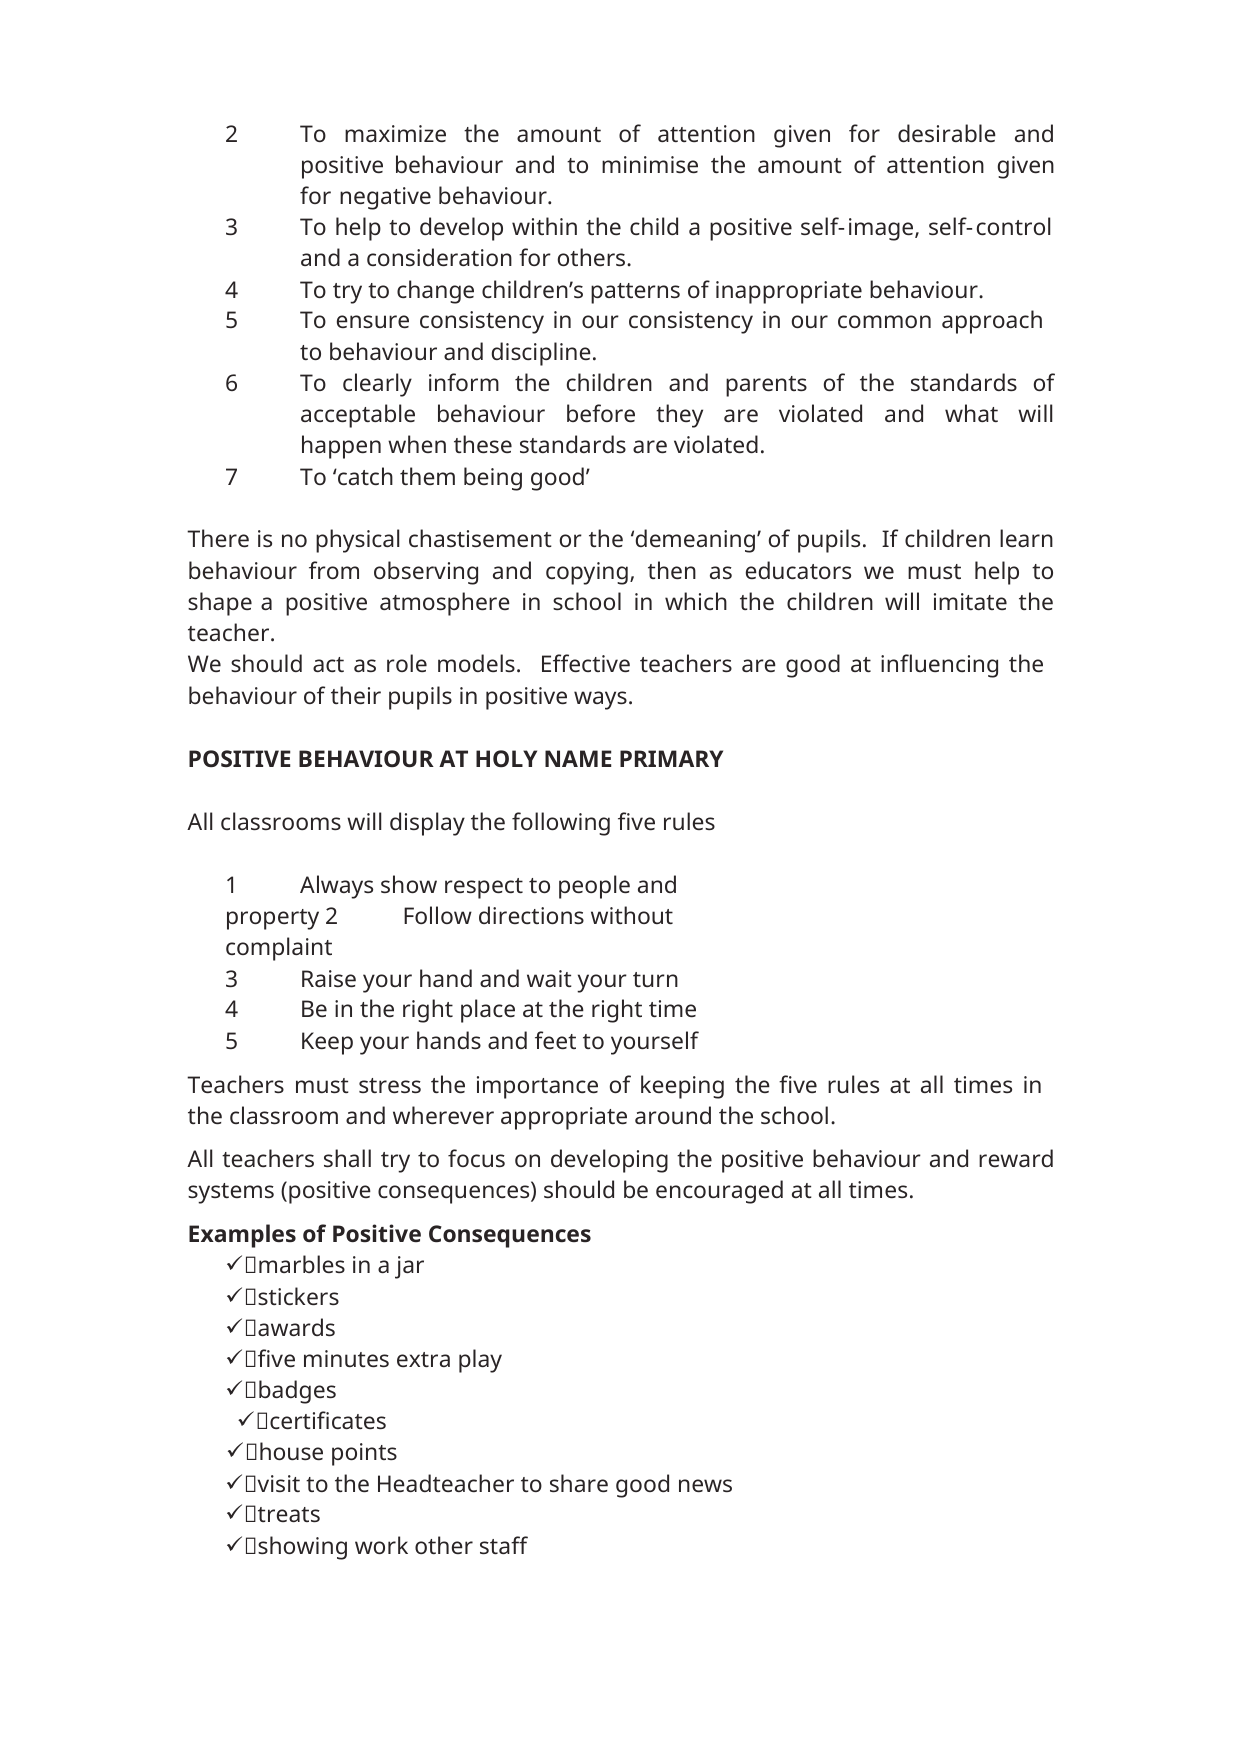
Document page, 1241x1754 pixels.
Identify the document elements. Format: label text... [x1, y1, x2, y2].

text Teachers must stress the importance of keeping the five rules at all times in the classroom and wherever appropriate around the school. [187, 1068, 1059, 1131]
text POSITIVE BEHAVIOUR AT HOLY NAME PRIMARY [187, 742, 1154, 774]
text We should act as role models. Effective teachers are good at influencing the behaviour of their pupils in positive ways. [187, 648, 1059, 711]
text 7 To ‘catch them being good’ [225, 461, 1154, 492]
text showing work other staff [225, 1529, 1154, 1560]
text Examples of Positive Consequences [187, 1218, 1154, 1249]
text visit to the Headteacher to share good news treats [225, 1467, 746, 1529]
text awards [225, 1312, 1154, 1343]
text 1 Always show respect to people and property 2 Follow directions without complaint [225, 869, 778, 962]
text All classrooms will display the following five rules [187, 806, 1154, 837]
text marbles in a jar stickers [225, 1249, 436, 1312]
text 6 To clearly inform the children and parents of the standards of acceptable behaviour before they are violated and what will happen when these standards are violated. [225, 367, 1055, 461]
text 3 Raise your hand and wait your turn [225, 962, 1154, 993]
text 4 Be in the right place at the right time 5 Keep your hands and feet to yourself [225, 993, 712, 1056]
text 2 To maximize the amount of attention given for desirable and positive behaviour and to minimise the amount of attention given for negative behaviour. [225, 118, 1055, 211]
text There is no physical chastisement or the ‘demeaning’ of pupils. If children learn behaviour from observing and copying, then as educators we must help to shape a positive atmosphere in school in which the children will imitate the teacher. [187, 523, 1055, 648]
text 4 To try to change children’s patterns of inappropriate behaviour. [225, 273, 1154, 304]
text five minutes extra play badges [225, 1343, 516, 1405]
text certificates house points [223, 1405, 400, 1467]
text 5 To ensure consistency in our consistency in our common approach to behaviour and discipline. [225, 304, 1060, 367]
text 3 To help to develop within the child a positive self-image, self-control and a consideration for others. [225, 211, 1059, 273]
text All teachers shall try to focus on developing the positive behaviour and reward systems (positive consequences) should be encouraged at all times. [187, 1143, 1059, 1206]
